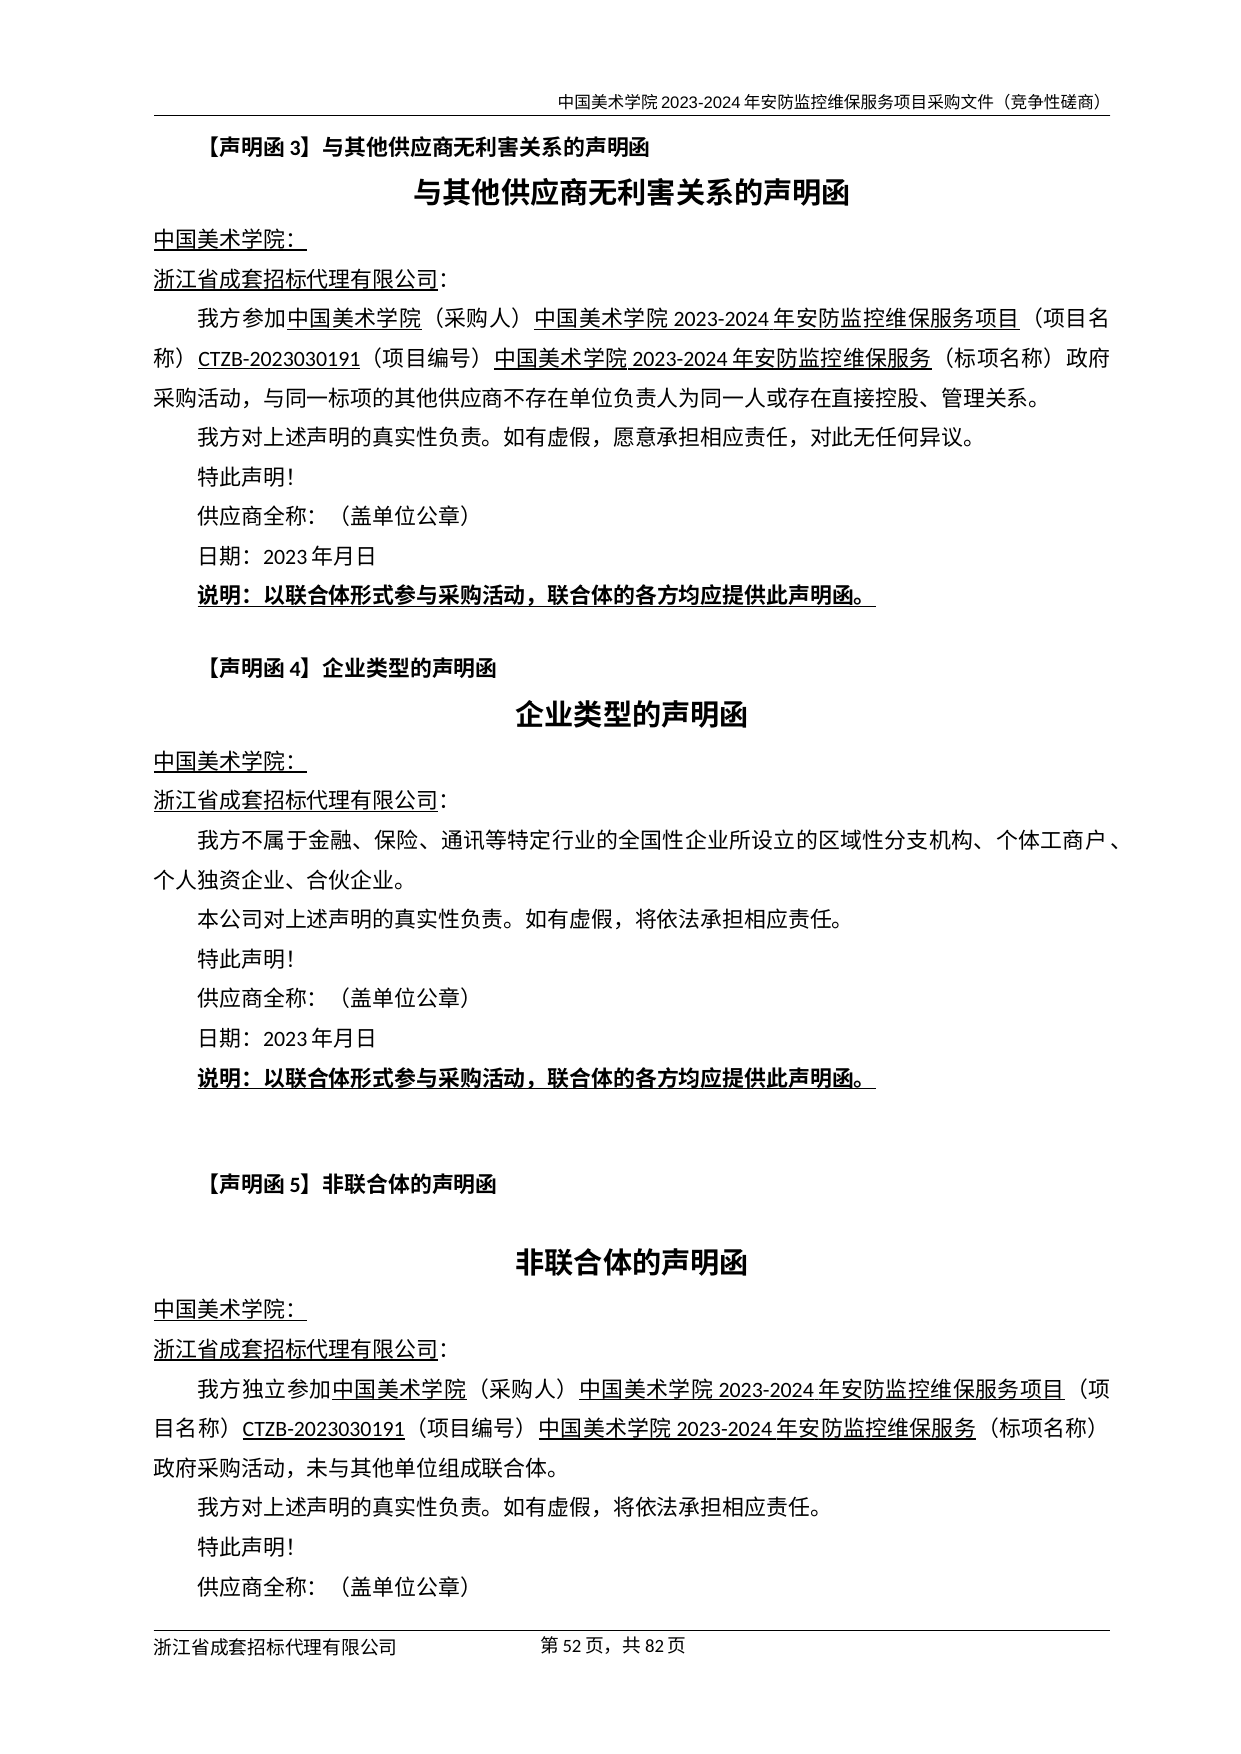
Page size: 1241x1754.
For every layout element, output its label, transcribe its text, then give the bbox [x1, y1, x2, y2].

text 我方独立参加中国美术学院（采购人）中国美术学院2023-2024年安防监控维保服务项目（项目名称）CTZB-2023030191（项目编号）中国美术学院2023-2024年安防监控维保服务（标项名称）政府采购活动，未与其他单位组成联合体。 [153, 1372, 1110, 1482]
text 说明：以联合体形式参与采购活动，联合体的各方均应提供此声明函。 [153, 578, 1110, 610]
subtitle 【声明函5】非联合体的声明函 [153, 1167, 1110, 1198]
text 浙江省成套招标代理有限公司： [153, 783, 1110, 815]
text 企业类型的声明函 [153, 691, 1110, 733]
text 说明：以联合体形式参与采购活动，联合体的各方均应提供此声明函。 [153, 1061, 1110, 1092]
text 供应商全称：（盖单位公章） [153, 499, 1110, 531]
text 供应商全称：（盖单位公章） [153, 1569, 1110, 1601]
text 与其他供应商无利害关系的声明函 [153, 169, 1110, 212]
text 特此声明！ [153, 942, 1110, 973]
text 日期：2023年月日 [153, 539, 1110, 571]
text 我方不属于金融、保险、通讯等特定行业的全国性企业所设立的区域性分支机构、个体工商户、个人独资企业、合伙企业。 [153, 823, 1110, 894]
text 我方参加中国美术学院（采购人）中国美术学院2023-2024年安防监控维保服务项目（项目名称）CTZB-2023030191（项目编号）中国美术学院2023-2024年安防监控维保服务（标项名称）政府采购活动，与同一标项的其他供应商不存在单位负责人为同一人或存在直接控股、管理关系。 [153, 301, 1110, 412]
text 本公司对上述声明的真实性负责。如有虚假，将依法承担相应责任。 [153, 902, 1110, 934]
text 供应商全称：（盖单位公章） [153, 981, 1110, 1013]
text 中国美术学院： [153, 744, 1110, 776]
text 特此声明！ [153, 1530, 1110, 1562]
text 中国美术学院： [153, 1292, 1110, 1324]
text 中国美术学院： [153, 222, 1110, 254]
text 浙江省成套招标代理有限公司： [153, 1332, 1110, 1364]
text 日期：2023年月日 [153, 1021, 1110, 1053]
subtitle 【声明函3】与其他供应商无利害关系的声明函 [153, 130, 1110, 162]
text 非联合体的声明函 [153, 1240, 1110, 1282]
subtitle 【声明函4】企业类型的声明函 [153, 651, 1110, 683]
text 我方对上述声明的真实性负责。如有虚假，愿意承担相应责任，对此无任何异议。 [153, 420, 1110, 452]
text 我方对上述声明的真实性负责。如有虚假，将依法承担相应责任。 [153, 1490, 1110, 1522]
text 浙江省成套招标代理有限公司： [153, 262, 1110, 293]
text 特此声明！ [153, 460, 1110, 491]
